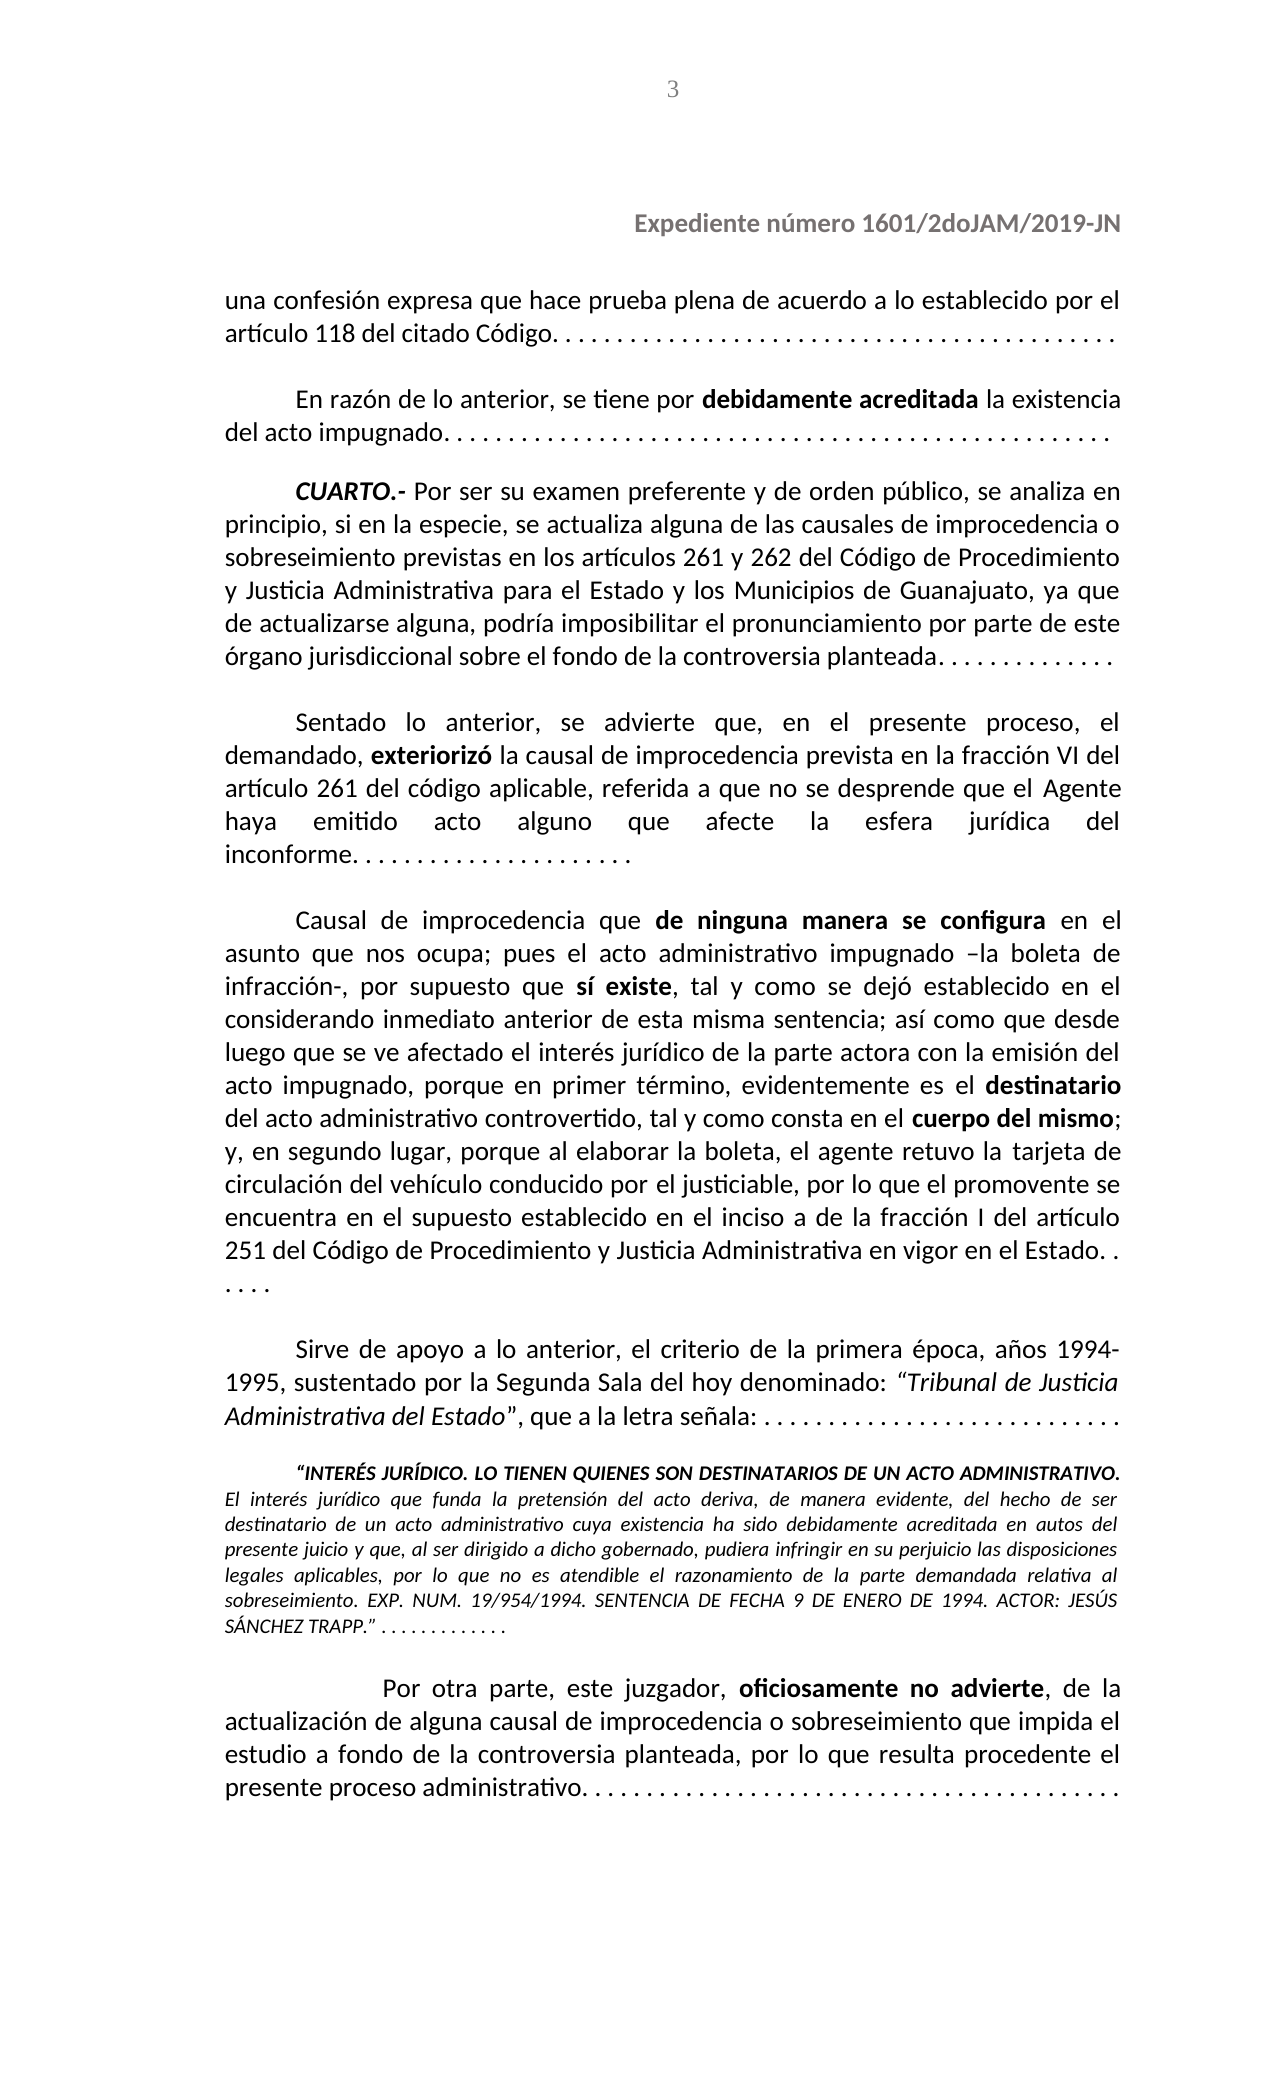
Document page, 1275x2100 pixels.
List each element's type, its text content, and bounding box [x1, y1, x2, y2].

text Sirve de apoyo a lo anterior, el criterio de la primera época, años 1994-1995, sustentado por la Segunda Sala del hoy denominado: “Tribunal de Justicia Administrativa del Estado”, que a la letra señala: . . . . . . . . . . . . . . . . . . . . . . . . . . . . [224, 1333, 1121, 1432]
text En razón de lo anterior, se tiene por debidamente acreditada la existencia del acto impugnado. . . . . . . . . . . . . . . . . . . . . . . . . . . . . . . . . . . . . . . . . . . . . . . . . . . . [224, 383, 1121, 449]
text Causal de improcedencia que de ninguna manera se configura en el asunto que nos ocupa; pues el acto administrativo impugnado –la boleta de infracción-, por supuesto que sí existe, tal y como se dejó establecido en el considerando inmediato anterior de esta misma sentencia; así como que desde luego que se ve afectado el interés jurídico de la parte actora con la emisión del acto impugnado, porque en primer término, evidentemente es el destinatario del acto administrativo controvertido, tal y como consta en el cuerpo del mismo; y, en segundo lugar, porque al elaborar la boleta, el agente retuvo la tarjeta de circulación del vehículo conducido por el justiciable, por lo que el promovente se encuentra en el supuesto establecido en el inciso a de la fracción I del artículo 251 del Código de Procedimiento y Justicia Administrativa en vigor en el Estado. . . . . . [224, 903, 1121, 1299]
text Por otra parte, este juzgador, oficiosamente no advierte, de la actualización de alguna causal de improcedencia o sobreseimiento que impida el estudio a fondo de la controversia planteada, por lo que resulta procedente el presente proceso administrativo. . . . . . . . . . . . . . . . . . . . . . . . . . . . . . . . . . . . . . . . . . [224, 1671, 1121, 1803]
text “INTERÉS JURÍDICO. LO TIENEN QUIENES SON DESTINATARIOS DE UN ACTO ADMINISTRATIVO. El interés jurídico que funda la pretensión del acto deriva, de manera evidente, del hecho de ser destinatario de un acto administrativo cuya existencia ha sido debidamente acreditada en autos del presente juicio y que, al ser dirigido a dicho gobernado, pudiera infringir en su perjuicio las disposiciones legales aplicables, por lo que no es atendible el razonamiento de la parte demandada relativa al sobreseimiento. EXP. NUM. 19/954/1994. SENTENCIA DE FECHA 9 DE ENERO DE 1994. ACTOR: JESÚS SÁNCHEZ TRAPP.” . . . . . . . . . . . . . [224, 1460, 1121, 1638]
text CUARTO.- Por ser su examen preferente y de orden público, se analiza en principio, si en la especie, se actualiza alguna de las causales de improcedencia o sobreseimiento previstas en los artículos 261 y 262 del Código de Procedimiento y Justicia Administrativa para el Estado y los Municipios de Guanajuato, ya que de actualizarse alguna, podría imposibilitar el pronunciamiento por parte de este órgano jurisdiccional sobre el fondo de la controversia planteada. . . . . . . . . . . . . . [224, 474, 1121, 672]
text Sentado lo anterior, se advierte que, en el presente proceso, el demandado, exteriorizó la causal de improcedencia prevista en la fracción VI del artículo 261 del código aplicable, referida a que no se desprende que el Agente haya emitido acto alguno que afecte la esfera jurídica del inconforme. . . . . . . . . . . . . . . . . . . . . . [224, 705, 1121, 870]
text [224, 283, 1121, 349]
